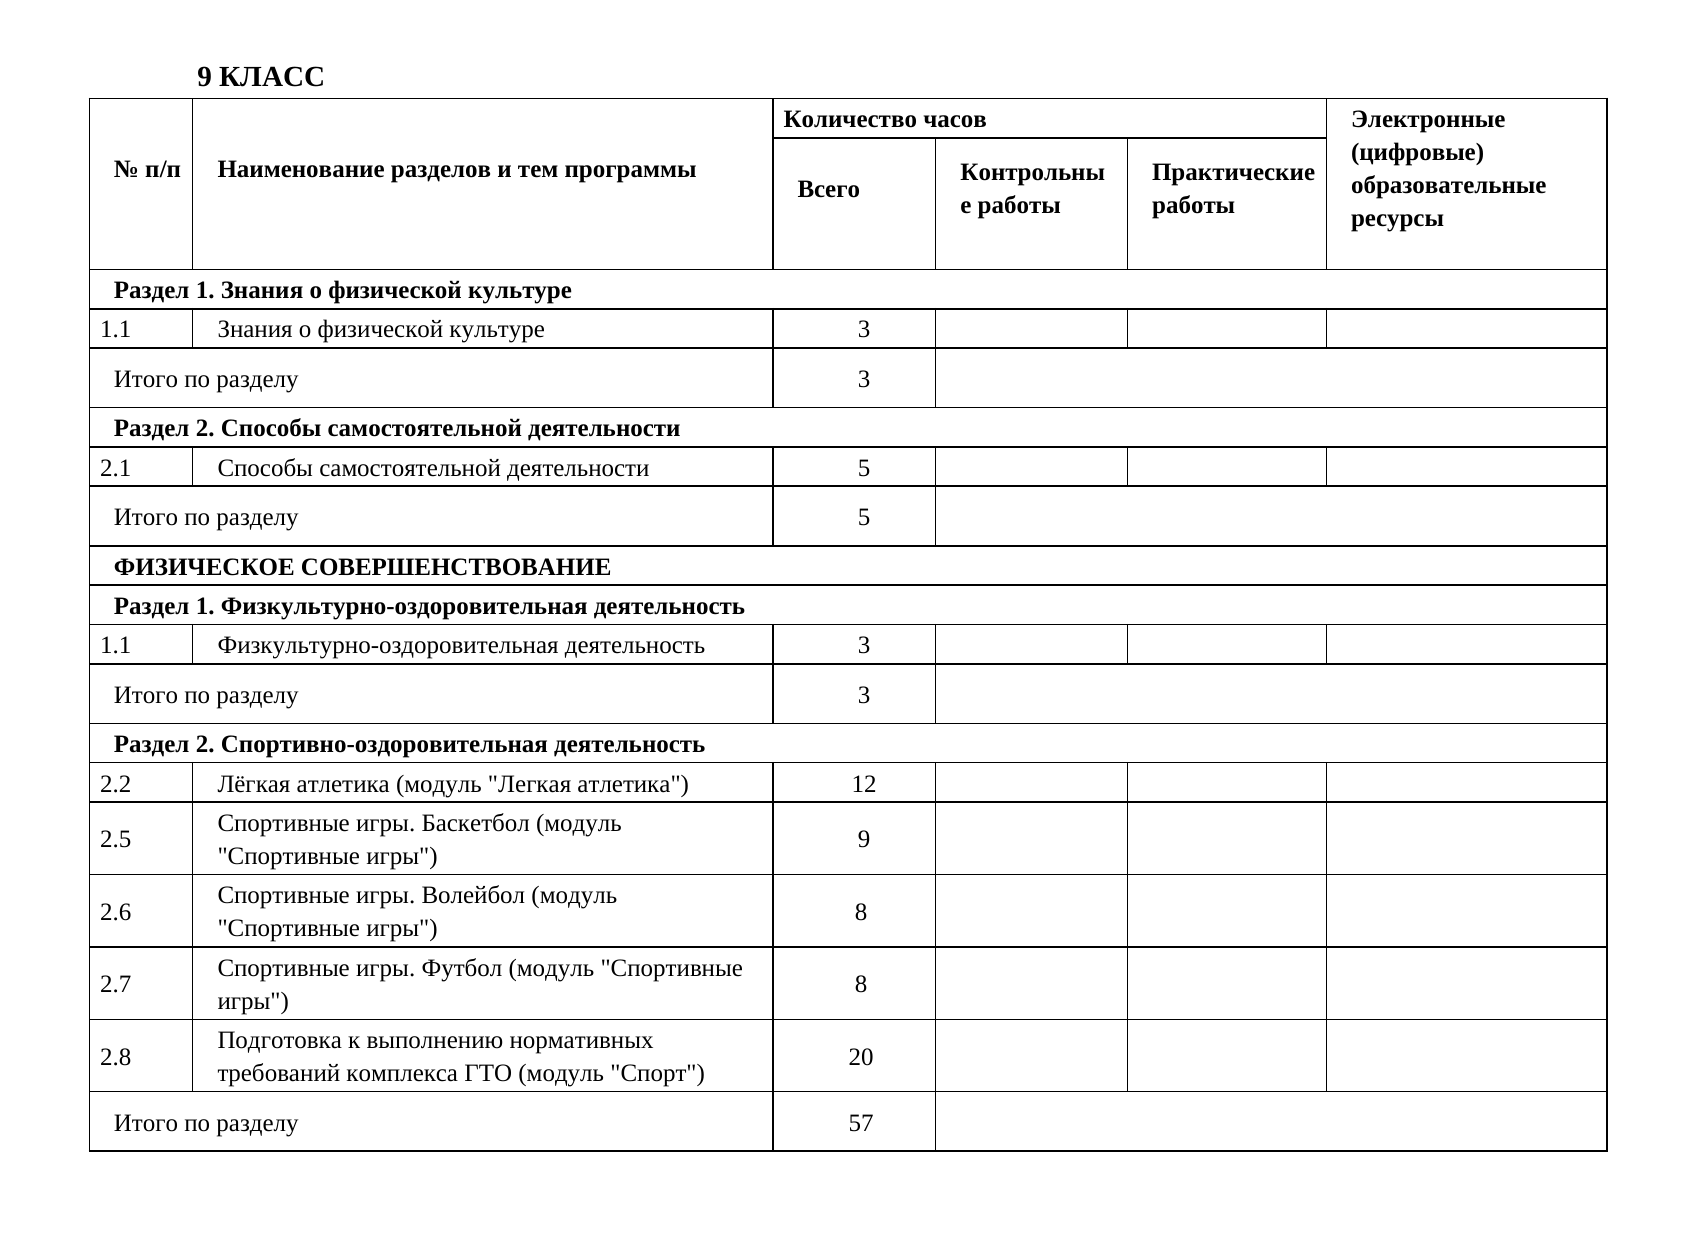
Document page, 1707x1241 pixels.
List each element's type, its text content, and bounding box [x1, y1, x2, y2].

table_cell 3 [774, 349, 935, 407]
table_cell [936, 763, 1127, 801]
table_cell [1128, 310, 1326, 347]
table_cell 12 [774, 763, 935, 801]
table_cell [1327, 875, 1606, 946]
table_header Электронные (цифровые) образовательные ресурсы [1327, 99, 1606, 268]
table_cell [1128, 875, 1326, 946]
table_cell 5 [774, 448, 935, 485]
table_cell Раздел 2. Способы самостоятельной деятельности [90, 408, 1606, 446]
text 9 КЛАСС [190, 59, 1618, 93]
table_cell Практические работы [1128, 139, 1326, 268]
table_cell Контрольные работы [936, 139, 1127, 268]
table_cell Спортивные игры. Футбол (модуль "Спортивные игры") [193, 948, 772, 1018]
table_cell [1128, 763, 1326, 801]
table_cell [1327, 1020, 1606, 1091]
table_cell 5 [774, 487, 935, 545]
table_cell Всего [774, 139, 935, 268]
table_cell Подготовка к выполнению нормативных требований комплекса ГТО (модуль "Спорт") [193, 1020, 772, 1091]
table_cell [936, 875, 1127, 946]
table_cell Итого по разделу [90, 487, 772, 545]
table_cell 2.8 [90, 1020, 192, 1091]
table_cell Спортивные игры. Волейбол (модуль "Спортивные игры") [193, 875, 772, 946]
table_cell [1327, 310, 1606, 347]
table_cell Итого по разделу [90, 665, 772, 722]
table_cell [1128, 1020, 1326, 1091]
table_cell [936, 665, 1606, 722]
table_header Количество часов [774, 99, 1326, 137]
table_header № п/п [90, 99, 192, 268]
table_cell 8 [774, 875, 935, 946]
table_cell Раздел 2. Спортивно-оздоровительная деятельность [90, 724, 1606, 762]
table_cell [1128, 803, 1326, 874]
table_cell [1327, 803, 1606, 874]
table_cell Раздел 1. Физкультурно-оздоровительная деятельность [90, 586, 1606, 624]
table_cell 3 [774, 310, 935, 347]
table_cell Раздел 1. Знания о физической культуре [90, 270, 1606, 308]
table_cell Лёгкая атлетика (модуль "Легкая атлетика") [193, 763, 772, 801]
table_cell 2.1 [90, 448, 192, 485]
table_cell 57 [774, 1092, 935, 1150]
table_cell [936, 310, 1127, 347]
table_cell Знания о физической культуре [193, 310, 772, 347]
table_cell [936, 1020, 1127, 1091]
table_cell 2.2 [90, 763, 192, 801]
table_cell [936, 1092, 1606, 1150]
table_cell 1.1 [90, 625, 192, 663]
table_cell [1128, 948, 1326, 1018]
table_cell [936, 948, 1127, 1018]
table_cell Итого по разделу [90, 349, 772, 407]
table_cell Спортивные игры. Баскетбол (модуль "Спортивные игры") [193, 803, 772, 874]
table_cell [1327, 448, 1606, 485]
table_cell 9 [774, 803, 935, 874]
table_header Наименование разделов и тем программы [193, 99, 772, 268]
table_cell [1128, 448, 1326, 485]
table_cell 3 [774, 625, 935, 663]
table_cell [936, 487, 1606, 545]
table_cell [1128, 625, 1326, 663]
table_cell 1.1 [90, 310, 192, 347]
table_cell 8 [774, 948, 935, 1018]
table_cell 3 [774, 665, 935, 722]
table_cell [936, 803, 1127, 874]
table_cell ФИЗИЧЕСКОЕ СОВЕРШЕНСТВОВАНИЕ [90, 547, 1606, 584]
table_cell [1327, 763, 1606, 801]
table_cell [936, 349, 1606, 407]
table_cell Способы самостоятельной деятельности [193, 448, 772, 485]
table_cell 20 [774, 1020, 935, 1091]
table_cell [1327, 948, 1606, 1018]
table_cell [936, 625, 1127, 663]
table_cell [936, 448, 1127, 485]
table_cell 2.6 [90, 875, 192, 946]
table_cell 2.5 [90, 803, 192, 874]
table_cell [1327, 625, 1606, 663]
table_cell Итого по разделу [90, 1092, 772, 1150]
table_cell Физкультурно-оздоровительная деятельность [193, 625, 772, 663]
table_cell 2.7 [90, 948, 192, 1018]
